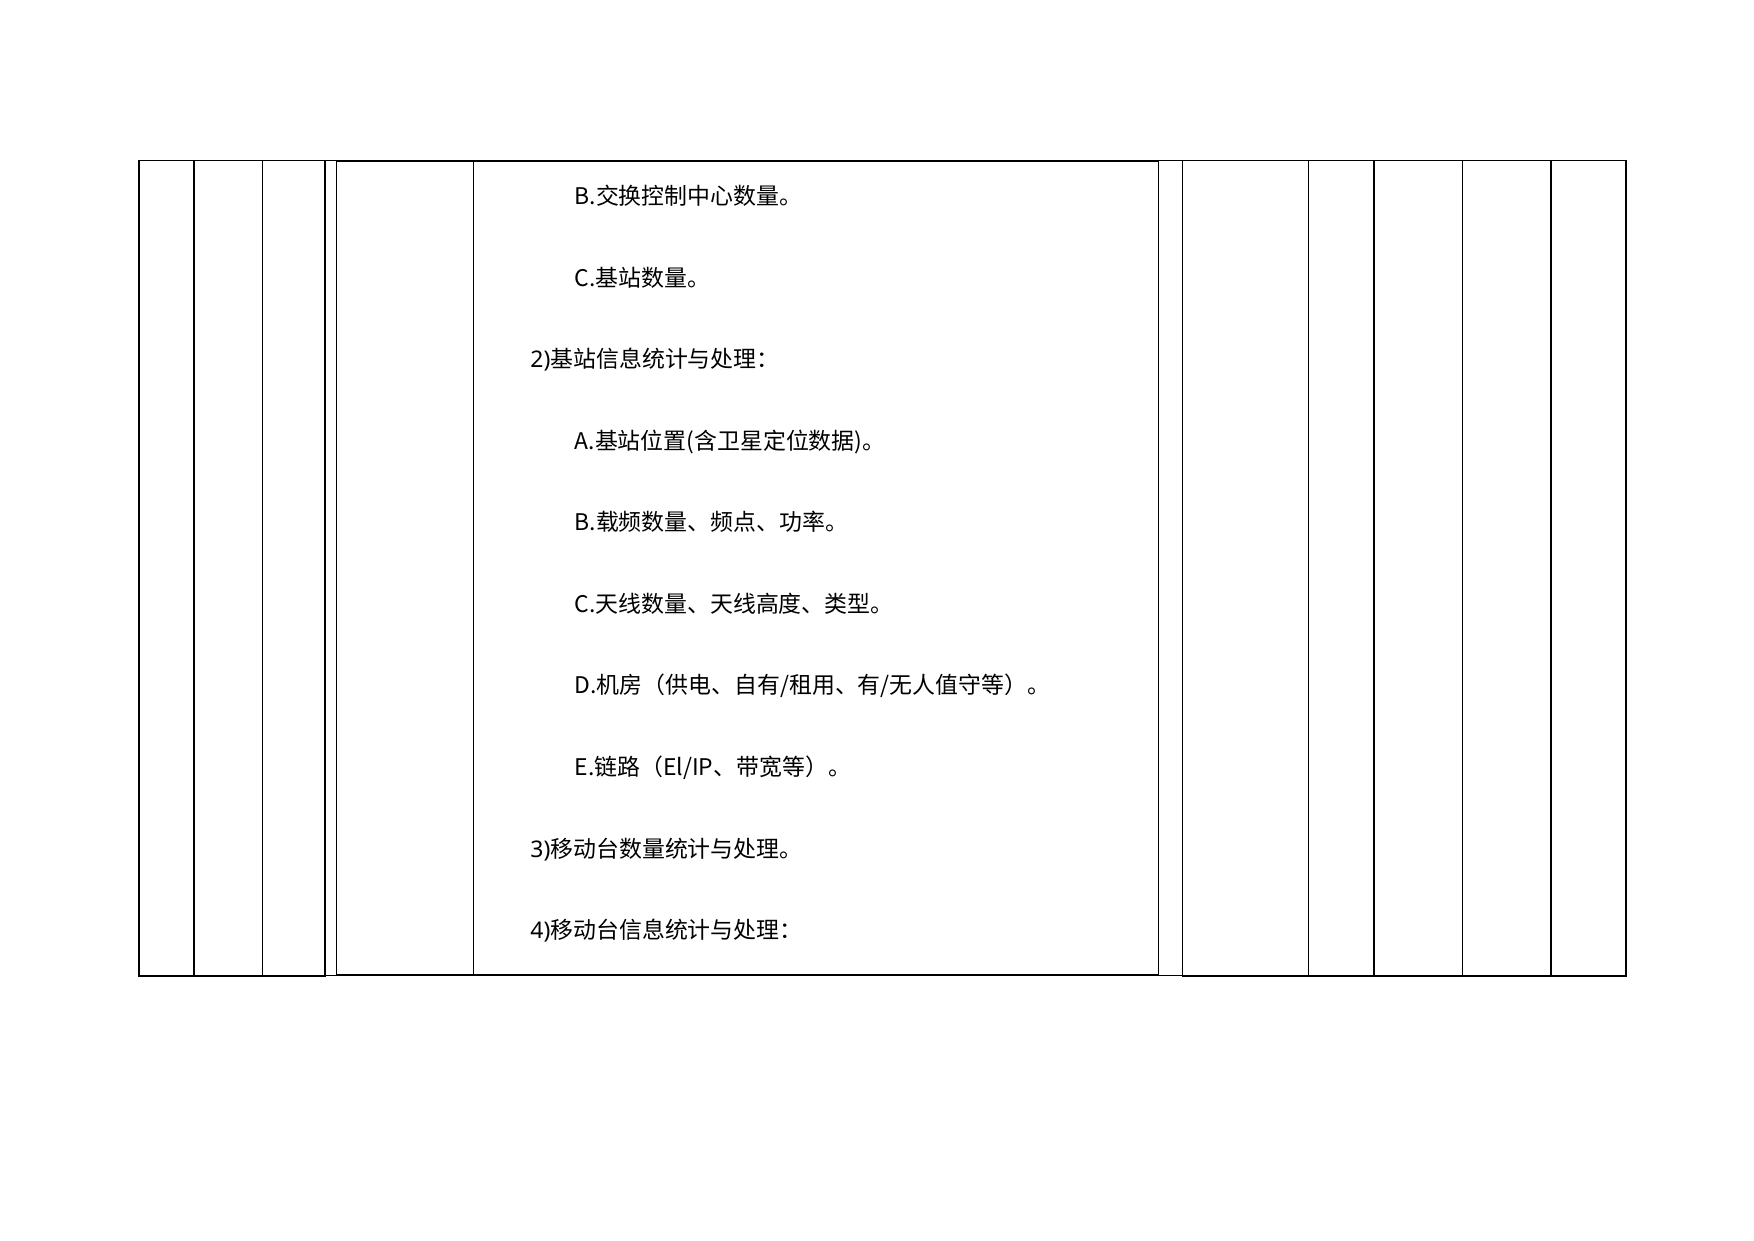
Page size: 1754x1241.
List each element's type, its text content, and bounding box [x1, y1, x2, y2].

table_cell 3 [140, 161, 193, 975]
table_cell [1552, 161, 1625, 975]
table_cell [326, 161, 336, 975]
table_cell [1183, 161, 1308, 975]
table_cell [1309, 161, 1373, 975]
table_cell [1375, 161, 1462, 975]
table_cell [337, 162, 473, 974]
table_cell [474, 162, 1158, 974]
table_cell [1159, 161, 1182, 975]
table_cell [263, 161, 324, 975]
table_cell [195, 161, 262, 975]
table_cell [1463, 161, 1550, 975]
